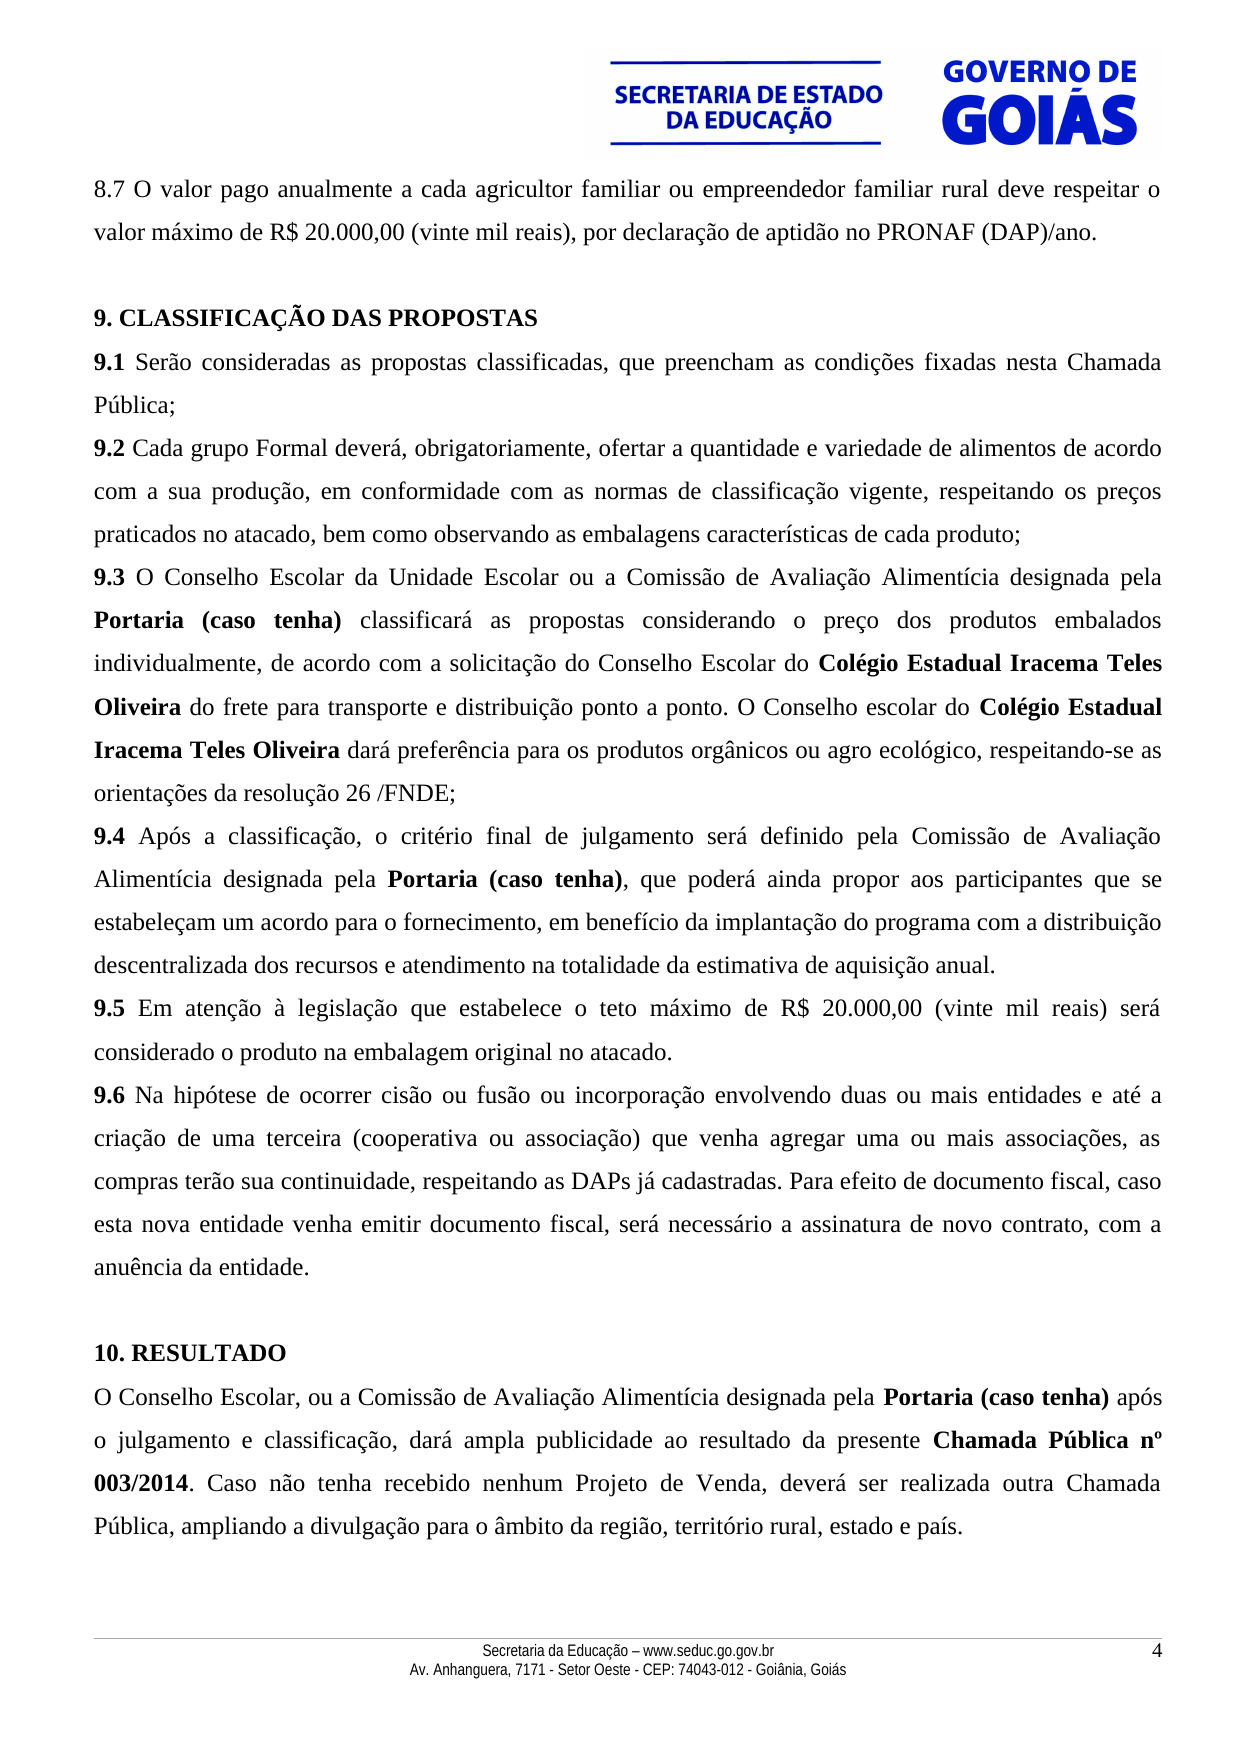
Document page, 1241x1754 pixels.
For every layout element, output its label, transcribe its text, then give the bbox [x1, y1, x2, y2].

text O Conselho Escolar, ou a Comissão de Avaliação Alimentícia designada pela Portaria (caso tenha) após o julgamento e classificação, dará ampla publicidade ao resultado da presente Chamada Pública nº 003/2014. Caso não tenha recebido nenhum Projeto de Venda, deverá ser realizada outra Chamada Pública, ampliando a divulgação para o âmbito da região, território rural, estado e país. [94, 1382, 1162, 1540]
text 10. RESULTADO [94, 1338, 1162, 1367]
text 9.3 O Conselho Escolar da Unidade Escolar ou a Comissão de Avaliação Alimentícia designada pela Portaria (caso tenha) classificará as propostas considerando o preço dos produtos embalados individualmente, de acordo com a solicitação do Conselho Escolar do Colégio Estadual Iracema Teles Oliveira do frete para transporte e distribuição ponto a ponto. O Conselho escolar do Colégio Estadual Iracema Teles Oliveira dará preferência para os produtos orgânicos ou agro ecológico, respeitando-se as orientações da resolução 26 /FNDE; [94, 562, 1162, 807]
text 9. CLASSIFICAÇÃO DAS PROPOSTAS [94, 303, 1162, 332]
text 9.4 Após a classificação, o critério final de julgamento será definido pela Comissão de Avaliação Alimentícia designada pela Portaria (caso tenha), que poderá ainda propor aos participantes que se estabeleçam um acordo para o fornecimento, em benefício da implantação do programa com a distribuição descentralizada dos recursos e atendimento na totalidade da estimativa de aquisição anual. [94, 821, 1162, 979]
text 9.5 Em atenção à legislação que estabelece o teto máximo de R$ 20.000,00 (vinte mil reais) será considerado o produto na embalagem original no atacado. [94, 993, 1162, 1065]
text 9.6 Na hipótese de ocorrer cisão ou fusão ou incorporação envolvendo duas ou mais entidades e até a criação de uma terceira (cooperativa ou associação) que venha agregar uma ou mais associações, as compras terão sua continuidade, respeitando as DAPs já cadastradas. Para efeito de documento fiscal, caso esta nova entidade venha emitir documento fiscal, será necessário a assinatura de novo contrato, com a anuência da entidade. [94, 1080, 1162, 1281]
text 8.7 O valor pago anualmente a cada agricultor familiar ou empreendedor familiar rural deve respeitar o valor máximo de R$ 20.000,00 (vinte mil reais), por declaração de aptidão no PRONAF (DAP)/ano. [94, 174, 1162, 246]
text 9.1 Serão consideradas as propostas classificadas, que preencham as condições fixadas nesta Chamada Pública; [94, 347, 1162, 418]
picture [584, 47, 1163, 160]
text 9.2 Cada grupo Formal deverá, obrigatoriamente, ofertar a quantidade e variedade de alimentos de acordo com a sua produção, em conformidade com as normas de classificação vigente, respeitando os preços praticados no atacado, bem como observando as embalagens características de cada produto; [94, 433, 1162, 548]
